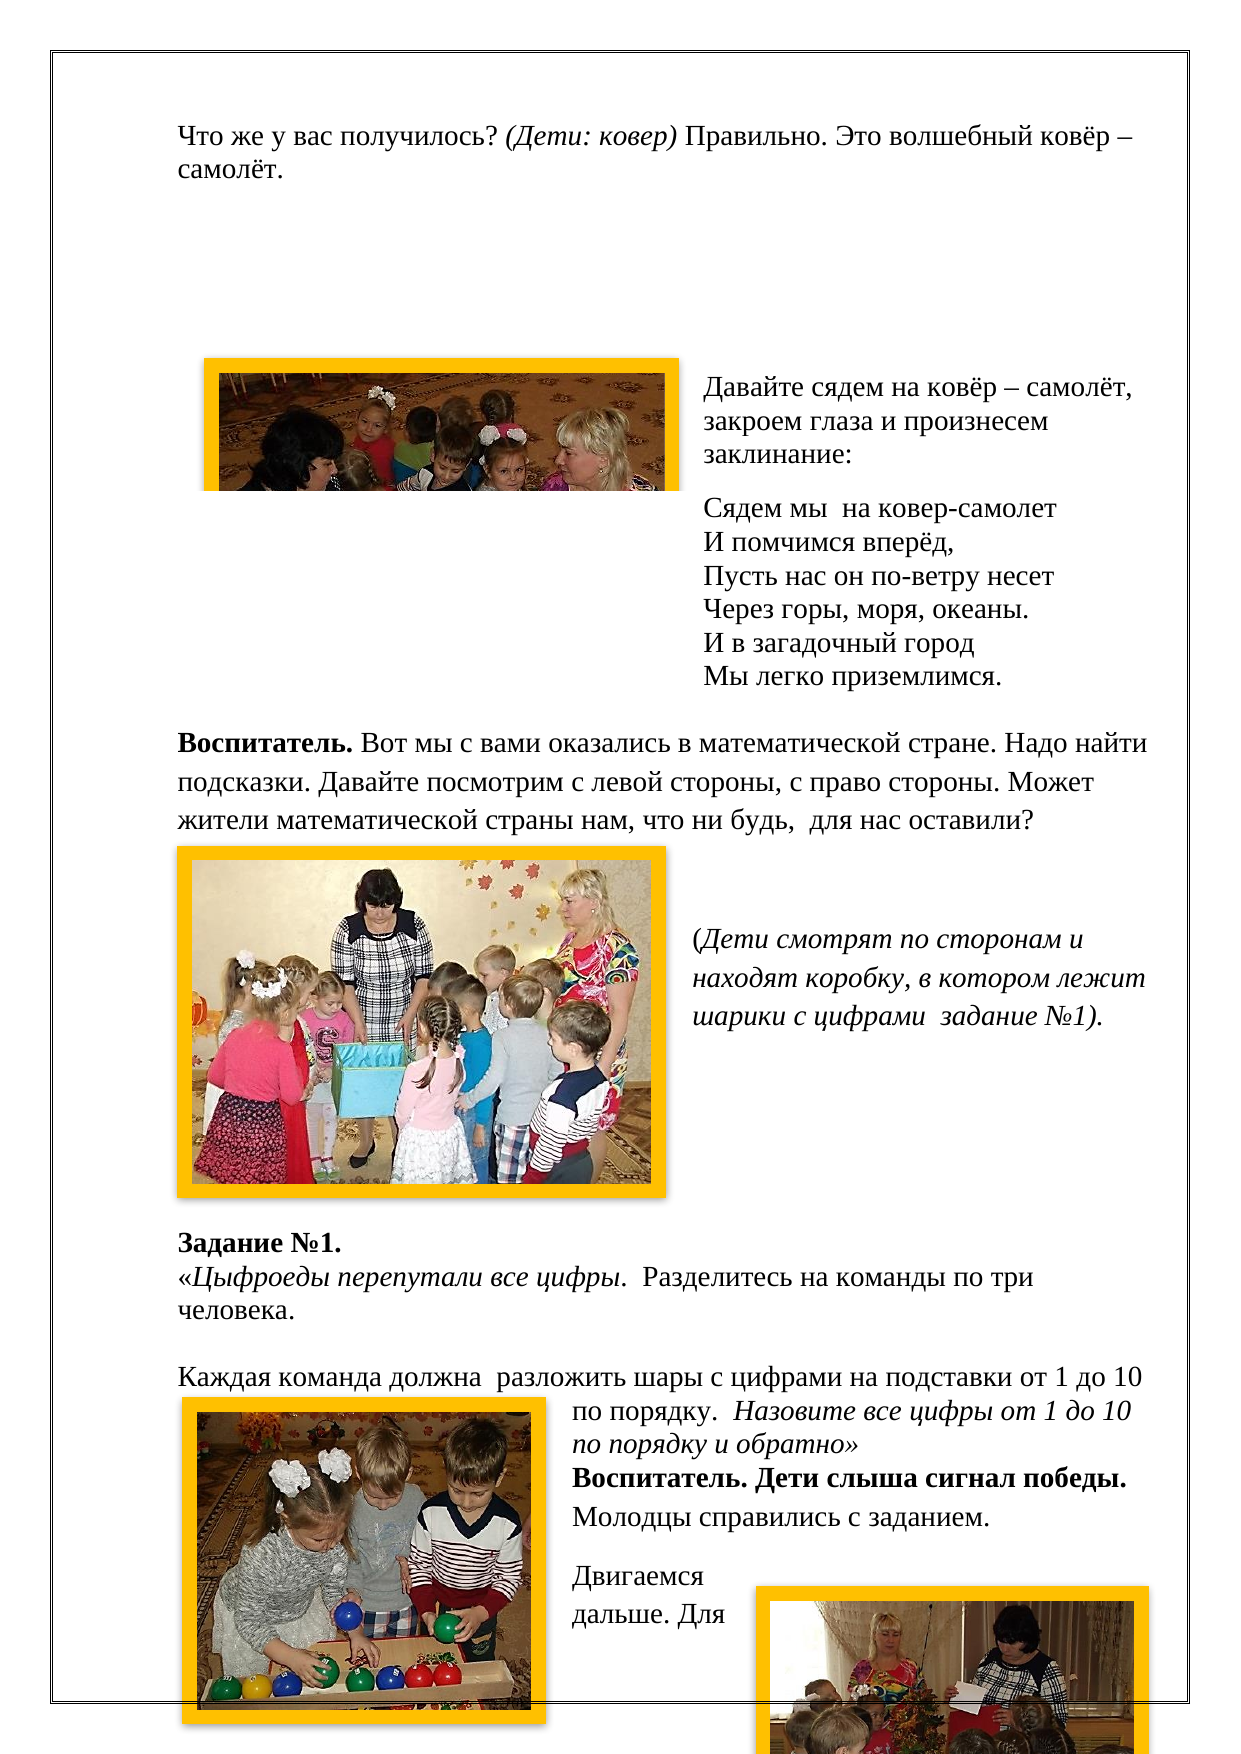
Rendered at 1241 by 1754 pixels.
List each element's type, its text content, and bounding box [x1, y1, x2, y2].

picture [770, 1704, 1134, 1754]
text Сядем мы на ковер-самолет [177, 491, 1152, 524]
text Пусть нас он по-ветру несет [177, 558, 1152, 591]
picture [197, 1630, 531, 1701]
text И в загадочный город [177, 625, 1152, 658]
picture [219, 470, 665, 491]
text Задание №1. «Цыфроеды перепутали все цифры. Разделитесь на команды по три человека. [177, 1225, 1152, 1326]
text Что же у вас получилось? (Дети: ковер) Правильно. Это волшебный ковёр – самолёт. [284, 118, 1152, 185]
text И помчимся вперёд, [177, 524, 1152, 558]
picture [192, 860, 651, 921]
picture [192, 1032, 651, 1184]
picture [197, 1704, 531, 1710]
text Воспитатель. Дети слыша сигнал победы. Молодцы справились с заданием. [177, 1460, 1152, 1532]
text Через горы, моря, океаны. [177, 591, 1152, 625]
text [177, 1558, 1152, 1630]
text Давайте сядем на ковёр – самолёт, закроем глаза и произнесем заклинание: [853, 369, 1152, 470]
picture [770, 1630, 1134, 1701]
text Давайте сядем на ковёр – самолёт, закроем глаза и произнесем заклинание: [177, 369, 703, 470]
text Каждая команда должна разложить шары с цифрами на подставки от 1 до 10 по порядку. Назовите все цифры от 1 до 10 по порядку и обратно» [177, 1359, 1152, 1460]
text Воспитатель. Вот мы с вами оказались в математической стране. Надо найти подсказки. Давайте посмотрим с левой стороны, с право стороны. Может жители математической страны нам, что ни будь, для нас оставили? [177, 725, 1152, 836]
text (Дети смотрят по сторонам и находят коробку, в котором лежит шарики с цифрами задание №1). [177, 921, 1152, 1032]
text Мы легко приземлимся. [177, 658, 1152, 692]
picture [197, 1532, 531, 1558]
